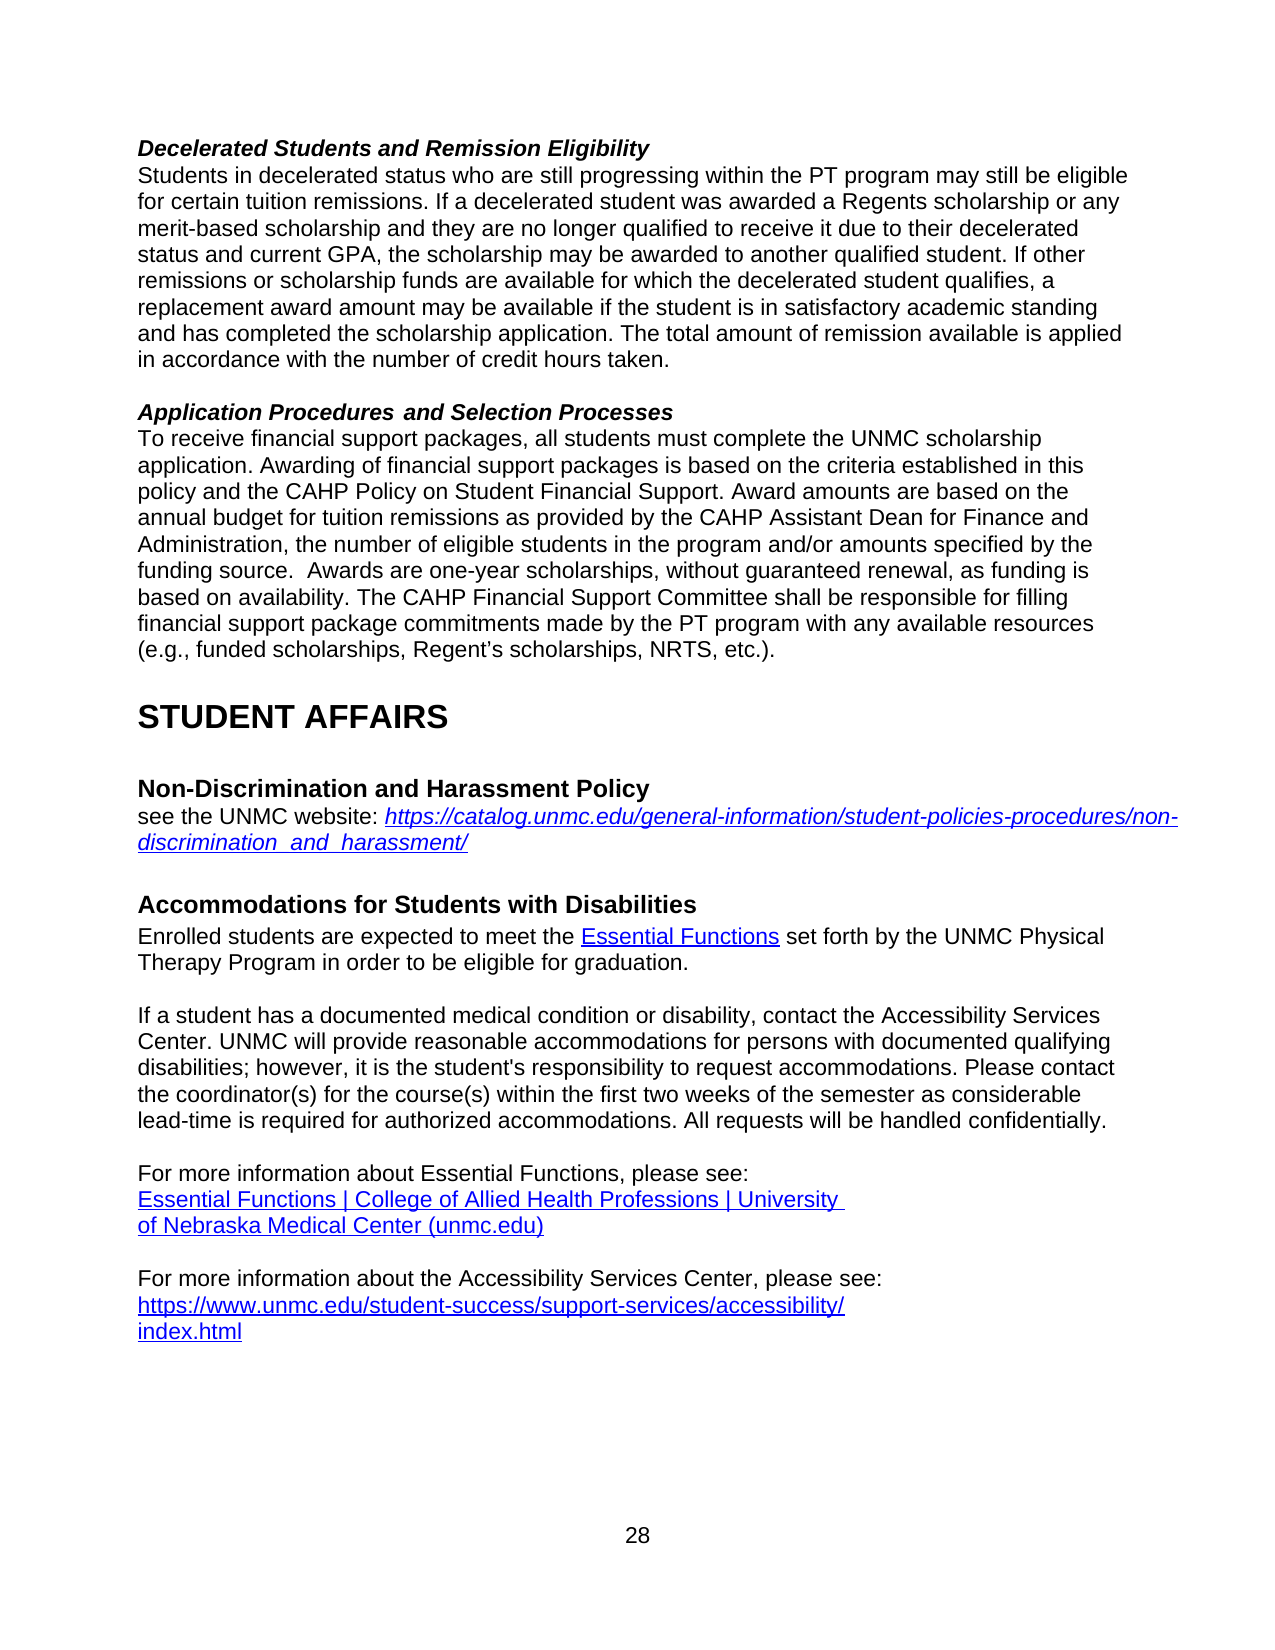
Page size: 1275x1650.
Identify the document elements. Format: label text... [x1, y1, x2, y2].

text Essential Functions | College of Allied Health Professions | University of Nebraska Medical Center (unmc.edu) [137, 1186, 863, 1239]
text To receive financial support packages, all students must complete the UNMC scholarship application. Awarding of financial support packages is based on the criteria established in this policy and the CAHP Policy on Student Financial Support. Award amounts are based on the annual budget for tuition remissions as provided by the CAHP Assistant Dean for Finance and Administration, the number of eligible students in the program and/or amounts specified by the funding source. Awards are one-year scholarships, without guaranteed renewal, as funding is based on availability. The CAHP Financial Support Committee shall be responsible for filling financial support package commitments made by the PT program with any available resources (e.g., funded scholarships, Regent’s scholarships, NRTS, etc.). [137, 425, 1137, 662]
text https://www.unmc.edu/student-success/support-services/accessibility/index.html [137, 1292, 887, 1344]
text Students in decelerated status who are still progressing within the PT program may still be eligible for certain tuition remissions. If a decelerated student was awarded a Regents scholarship or any merit-based scholarship and they are no longer qualified to receive it due to their decelerated status and current GPA, the scholarship may be awarded to another qualified student. If other remissions or scholarship funds are available for which the decelerated student qualifies, a replacement award amount may be available if the student is in satisfactory academic standing and has completed the scholarship application. The total amount of remission available is applied in accordance with the number of credit hours taken. [137, 162, 1137, 373]
text For more information about the Accessibility Services Center, please see: [137, 1265, 887, 1292]
subtitle Non-Discrimination and Harassment Policy [137, 774, 1212, 803]
subtitle see the UNMC website: https://catalog.unmc.edu/general-information/student-policies-procedures/non-discrimination_and_harassment/ [137, 803, 1212, 856]
text Application Procedures and Selection Processes [137, 399, 1137, 425]
subtitle Accommodations for Students with Disabilities [137, 890, 1212, 919]
text Enrolled students are expected to meet the Essential Functions set forth by the UNMC Physical Therapy Program in order to be eligible for graduation. [137, 923, 1147, 975]
text For more information about Essential Functions, please see: [137, 1160, 863, 1186]
subtitle STUDENT AFFAIRS [137, 697, 1212, 735]
text Decelerated Students and Remission Eligibility [137, 135, 1137, 162]
text If a student has a documented medical condition or disability, contact the Accessibility Services Center. UNMC will provide reasonable accommodations for persons with documented qualifying disabilities; however, it is the student's responsibility to request accommodations. Please contact the coordinator(s) for the course(s) within the first two weeks of the semester as considerable lead-time is required for authorized accommodations. All requests will be handled confidentially. [137, 1002, 1138, 1133]
